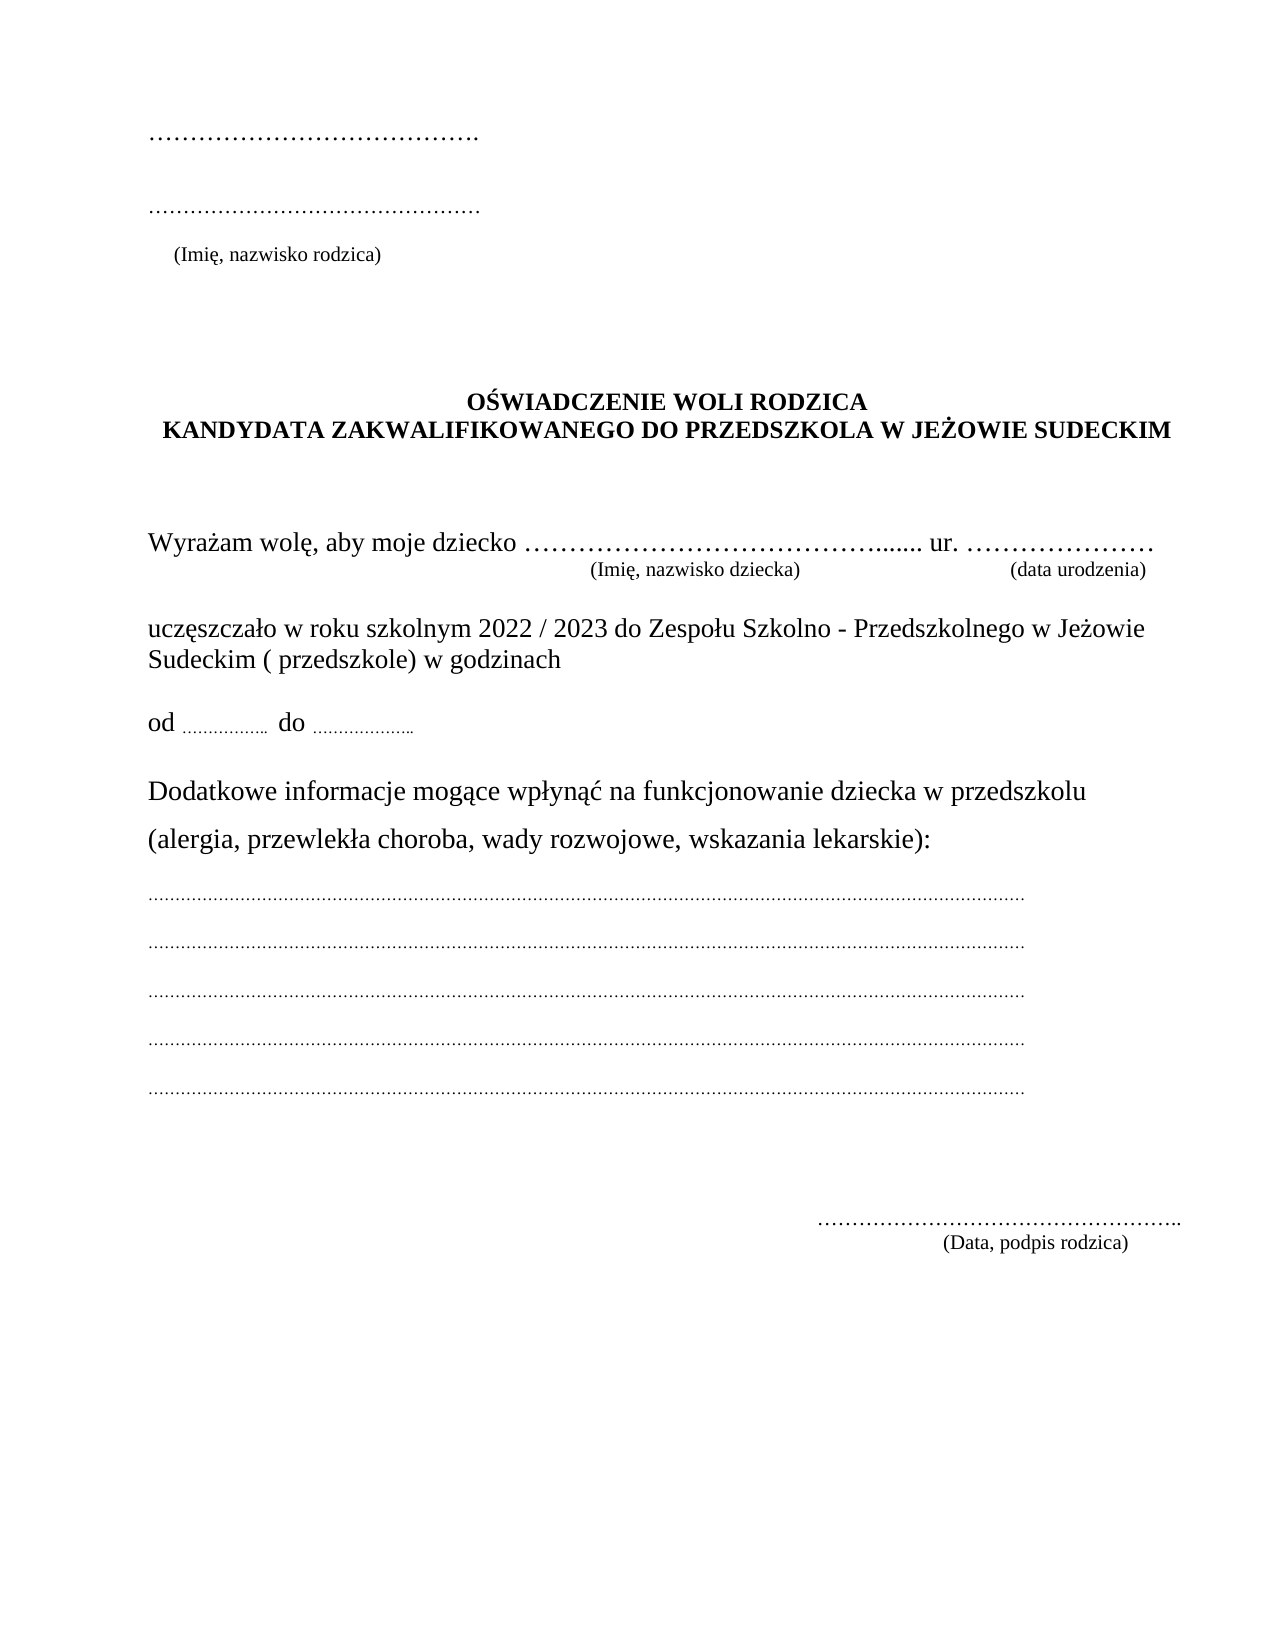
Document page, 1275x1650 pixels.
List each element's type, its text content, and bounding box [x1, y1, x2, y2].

text (Imię, nazwisko rodzica) [148, 242, 1186, 266]
text (Imię, nazwisko dziecka) (data urodzenia) [148, 557, 1186, 581]
text Dodatkowe informacje mogące wpłynąć na funkcjonowanie dziecka w przedszkolu (alergia, przewlekła choroba, wady rozwojowe, wskazania lekarskie): ……………………………………………………………………………………………………………………………………………… [148, 774, 1186, 903]
text ……………………………………………………………………………………………………………………………………………… [148, 968, 1186, 1001]
text OŚWIADCZENIE WOLI RODZICA KANDYDATA ZAKWALIFIKOWANEGO DO PRZEDSZKOLA W JEŻOWIE SUDECKIM [148, 387, 1186, 444]
text ………………………………………… [148, 194, 1186, 218]
text (Data, podpis rodzica) [811, 1230, 1186, 1254]
text Wyrażam wolę, aby moje dziecko …………………………………....... ur. ………………… [148, 526, 1186, 557]
text …………………………………………….. [738, 1206, 1186, 1230]
text …………………………………. [148, 117, 1186, 146]
text ……………………………………………………………………………………………………………………………………………… [148, 1017, 1186, 1049]
text ……………………………………………………………………………………………………………………………………………… [148, 1065, 1186, 1098]
text uczęszczało w roku szkolnym 2022 / 2023 do Zespołu Szkolno - Przedszkolnego w Jeżowie Sudeckim ( przedszkole) w godzinach [148, 612, 1186, 674]
text ……………………………………………………………………………………………………………………………………………… [148, 919, 1186, 952]
text od …………….. do ……………….. [148, 706, 1186, 737]
